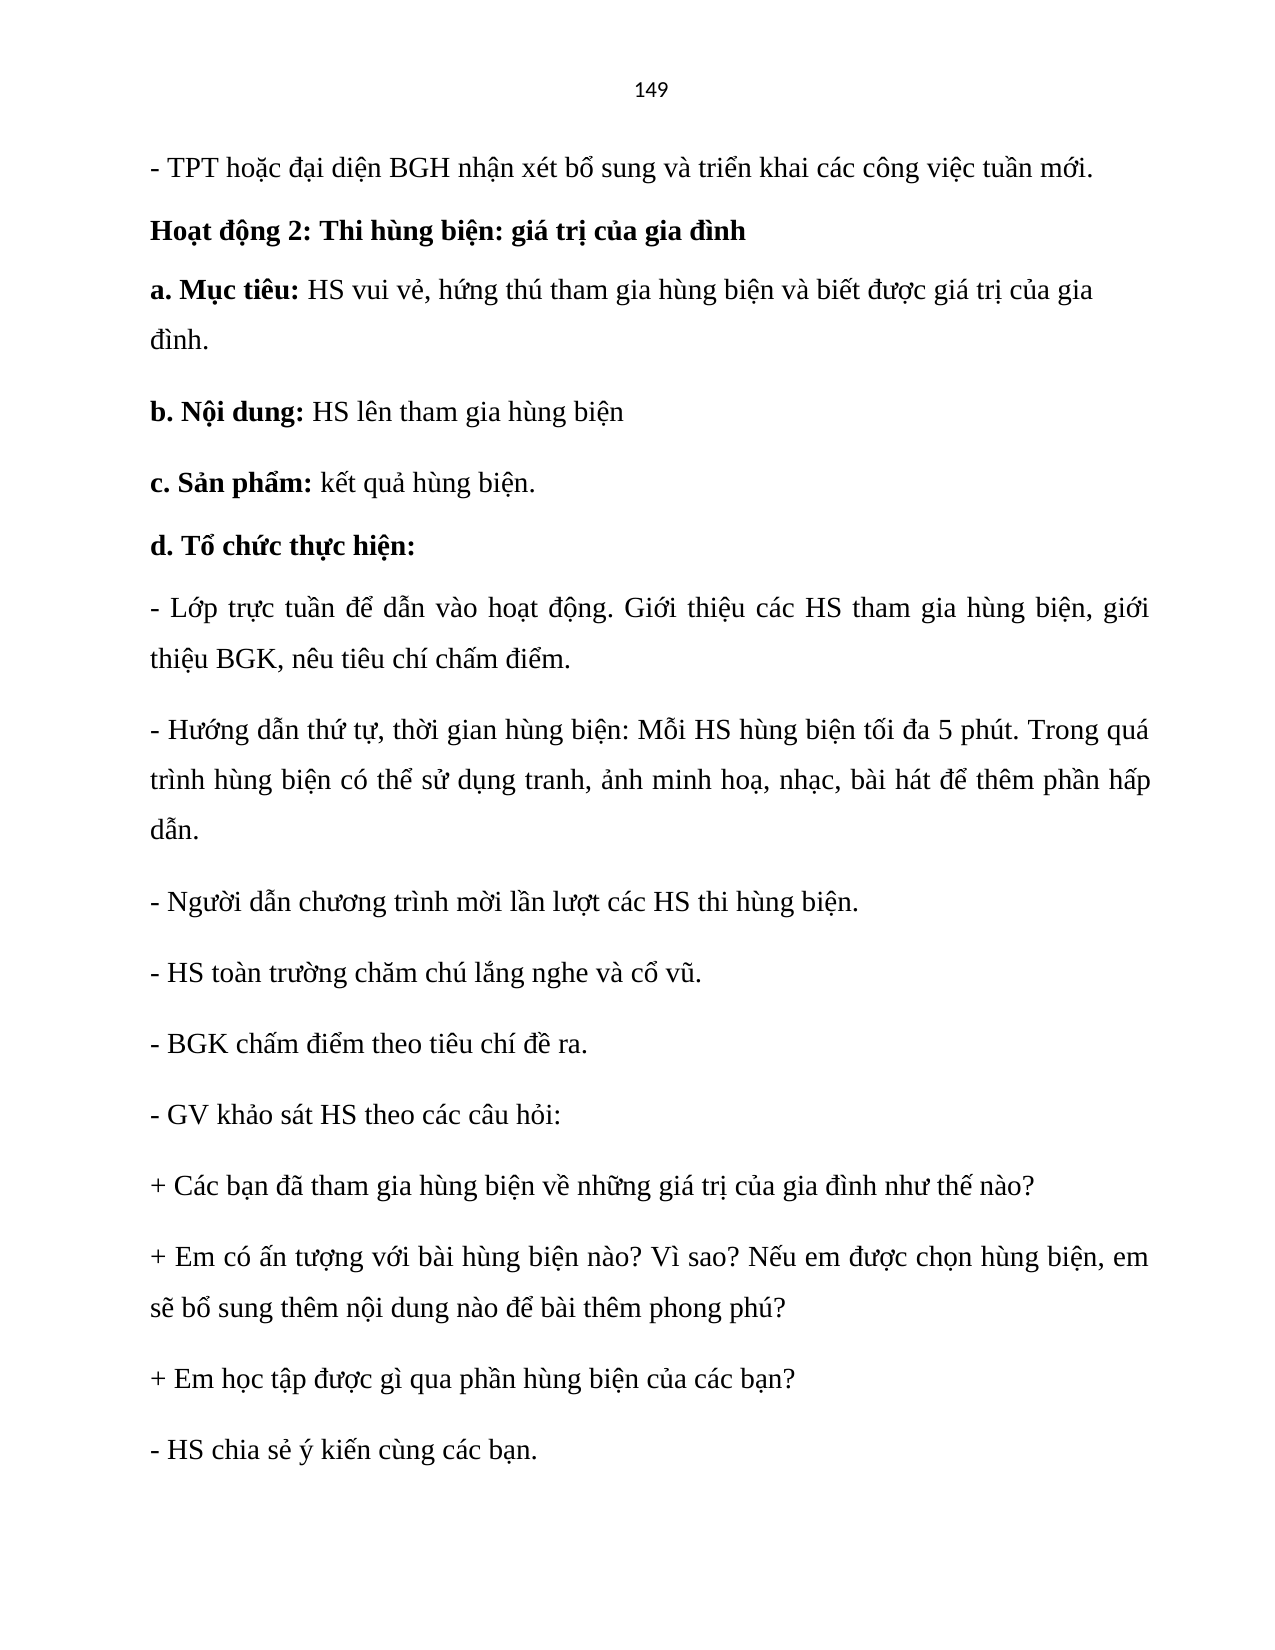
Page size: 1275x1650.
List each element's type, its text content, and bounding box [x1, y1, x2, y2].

text Hoạt động 2: Thi hùng biện: giá trị của gia đình [150, 213, 1152, 246]
text b. Nội dung: HS lên tham gia hùng biện [150, 394, 1152, 427]
text - HS chia sẻ ý kiến cùng các bạn. [150, 1432, 1152, 1466]
text + Em học tập được gì qua phần hùng biện của các bạn? [150, 1361, 1152, 1394]
text a. Mục tiêu: HS vui vẻ, hứng thú tham gia hùng biện và biết được giá trị của gia đình. [150, 272, 1152, 356]
text - Hướng dẫn thứ tự, thời gian hùng biện: Mỗi HS hùng biện tối đa 5 phút. Trong quá trình hùng biện có thể sử dụng tranh, ảnh minh hoạ, nhạc, bài hát để thêm phần hấp dẫn. [150, 712, 1152, 846]
text + Em có ấn tượng với bài hùng biện nào? Vì sao? Nếu em được chọn hùng biện, em sẽ bổ sung thêm nội dung nào để bài thêm phong phú? [150, 1239, 1152, 1323]
text c. Sản phẩm: kết quả hùng biện. [150, 465, 1152, 498]
text - Lớp trực tuần để dẫn vào hoạt động. Giới thiệu các HS tham gia hùng biện, giới thiệu BGK, nêu tiêu chí chấm điểm. [150, 590, 1152, 674]
text - BGK chấm điểm theo tiêu chí đề ra. [150, 1026, 1152, 1059]
text + Các bạn đã tham gia hùng biện về những giá trị của gia đình như thế nào? [150, 1168, 1152, 1202]
text - HS toàn trường chăm chú lắng nghe và cổ vũ. [150, 955, 1152, 988]
text d. Tổ chức thực hiện: [150, 528, 1152, 561]
text - TPT hoặc đại diện BGH nhận xét bổ sung và triển khai các công việc tuần mới. [150, 150, 1152, 183]
text - Người dẫn chương trình mời lần lượt các HS thi hùng biện. [150, 884, 1152, 917]
text - GV khảo sát HS theo các câu hỏi: [150, 1097, 1152, 1131]
